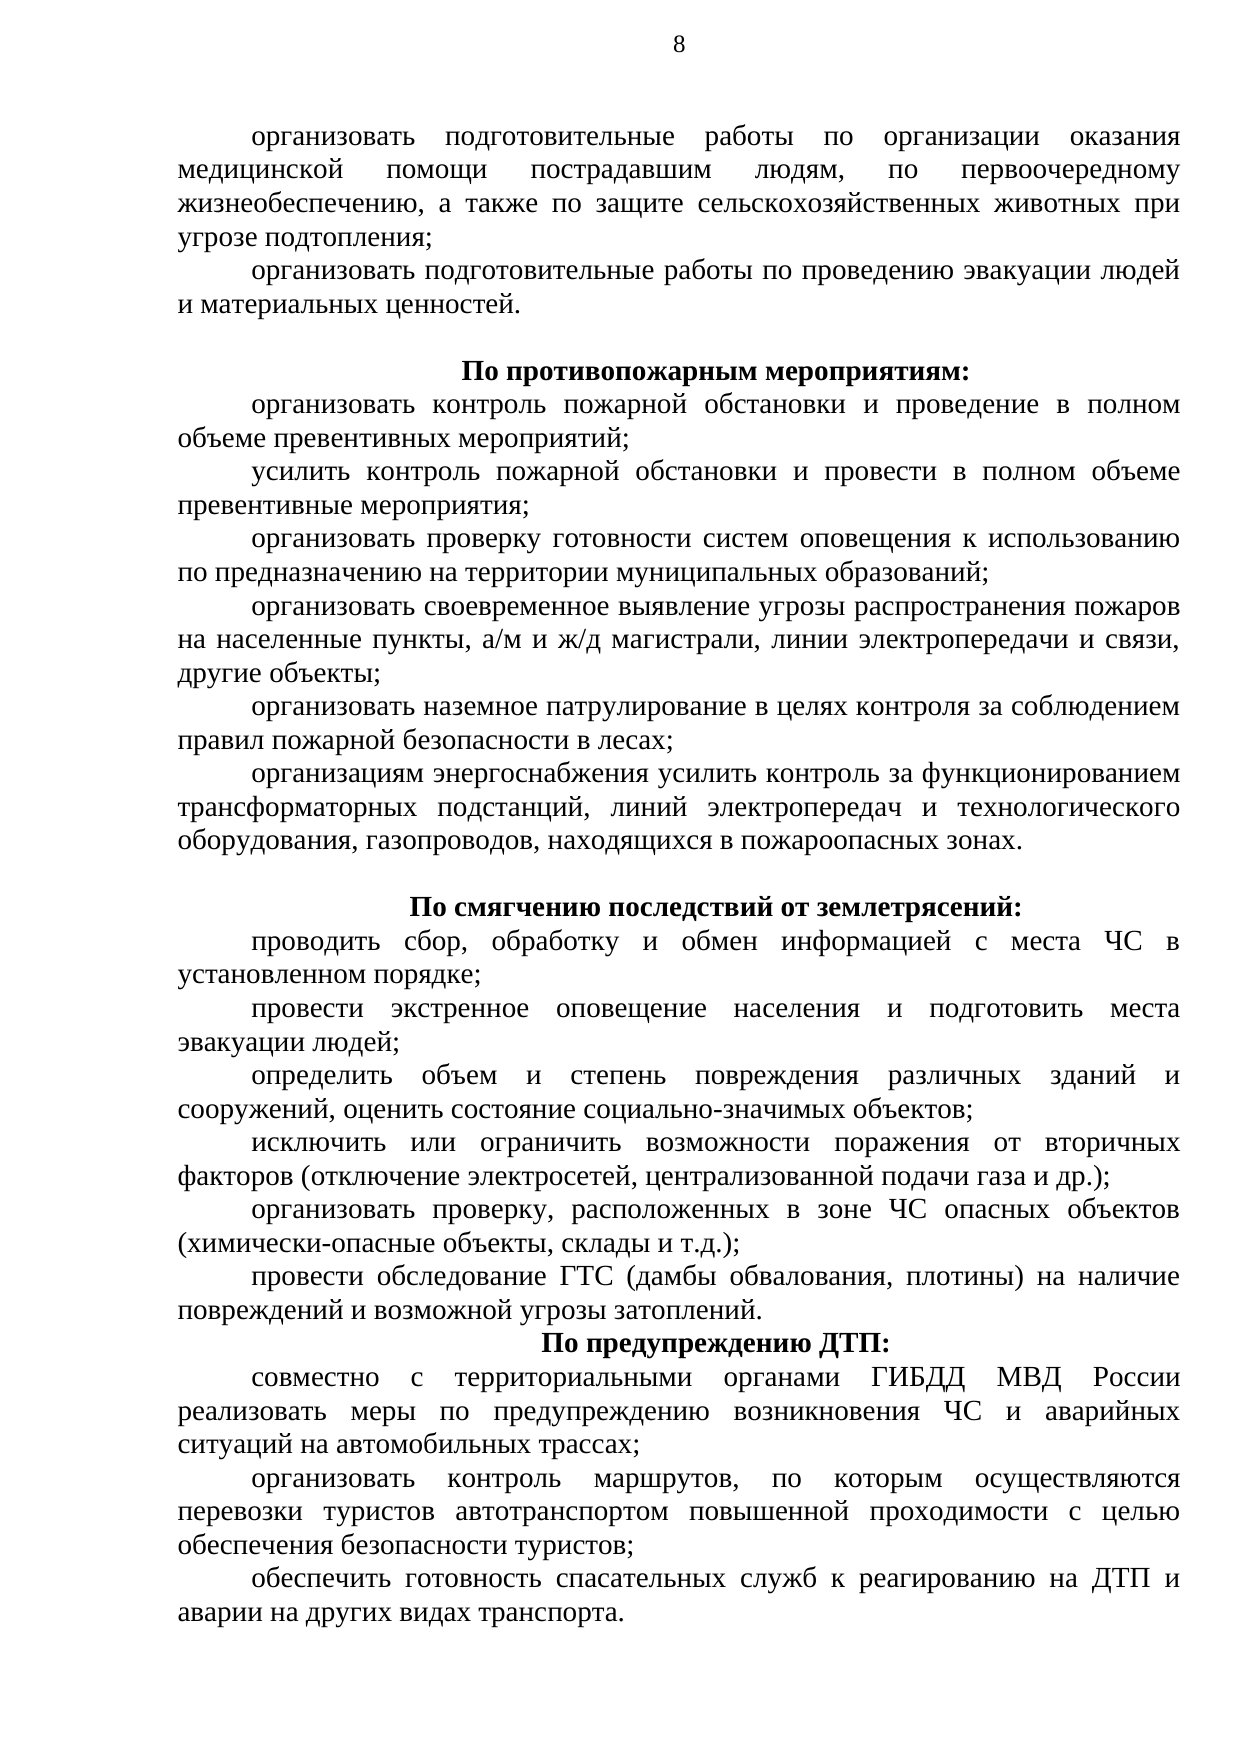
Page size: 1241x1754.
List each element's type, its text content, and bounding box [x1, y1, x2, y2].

text По предупреждению ДТП: [177, 1326, 1181, 1359]
text исключить или ограничить возможности поражения от вторичных факторов (отключение электросетей, централизованной подачи газа и др.); [177, 1124, 1181, 1191]
text обеспечить готовность спасательных служб к реагированию на ДТП и аварии на других видах транспорта. [177, 1560, 1181, 1627]
text провести экстренное оповещение населения и подготовить места эвакуации людей; [177, 990, 1181, 1057]
text По смягчению последствий от землетрясений: [177, 889, 1181, 923]
text организовать проверку, расположенных в зоне ЧС опасных объектов (химически-опасные объекты, склады и т.д.); [177, 1191, 1181, 1258]
text провести обследование ГТС (дамбы обвалования, плотины) на наличие повреждений и возможной угрозы затоплений. [177, 1258, 1181, 1326]
text организовать наземное патрулирование в целях контроля за соблюдением правил пожарной безопасности в лесах; [177, 688, 1181, 755]
text организациям энергоснабжения усилить контроль за функционированием трансформаторных подстанций, линий электропередач и технологического оборудования, газопроводов, находящихся в пожароопасных зонах. [177, 755, 1181, 856]
text совместно с территориальными органами ГИБДД МВД России реализовать меры по предупреждению возникновения ЧС и аварийных ситуаций на автомобильных трассах; [177, 1359, 1181, 1460]
text проводить сбор, обработку и обмен информацией с места ЧС в установленном порядке; [177, 923, 1181, 990]
text организовать проверку готовности систем оповещения к использованию по предназначению на территории муниципальных образований; [177, 521, 1181, 588]
text По противопожарным мероприятиям: [177, 353, 1181, 386]
text определить объем и степень повреждения различных зданий и сооружений, оценить состояние социально-значимых объектов; [177, 1057, 1181, 1124]
text организовать подготовительные работы по проведению эвакуации людей и материальных ценностей. [177, 252, 1181, 319]
text организовать контроль пожарной обстановки и проведение в полном объеме превентивных мероприятий; [177, 386, 1181, 453]
text организовать своевременное выявление угрозы распространения пожаров на населенные пункты, а/м и ж/д магистрали, линии электропередачи и связи, другие объекты; [177, 588, 1181, 688]
text усилить контроль пожарной обстановки и провести в полном объеме превентивные мероприятия; [177, 453, 1181, 521]
text организовать контроль маршрутов, по которым осуществляются перевозки туристов автотранспортом повышенной проходимости с целью обеспечения безопасности туристов; [177, 1460, 1181, 1560]
text организовать подготовительные работы по организации оказания медицинской помощи пострадавшим людям, по первоочередному жизнеобеспечению, а также по защите сельскохозяйственных животных при угрозе подтопления; [177, 118, 1181, 252]
